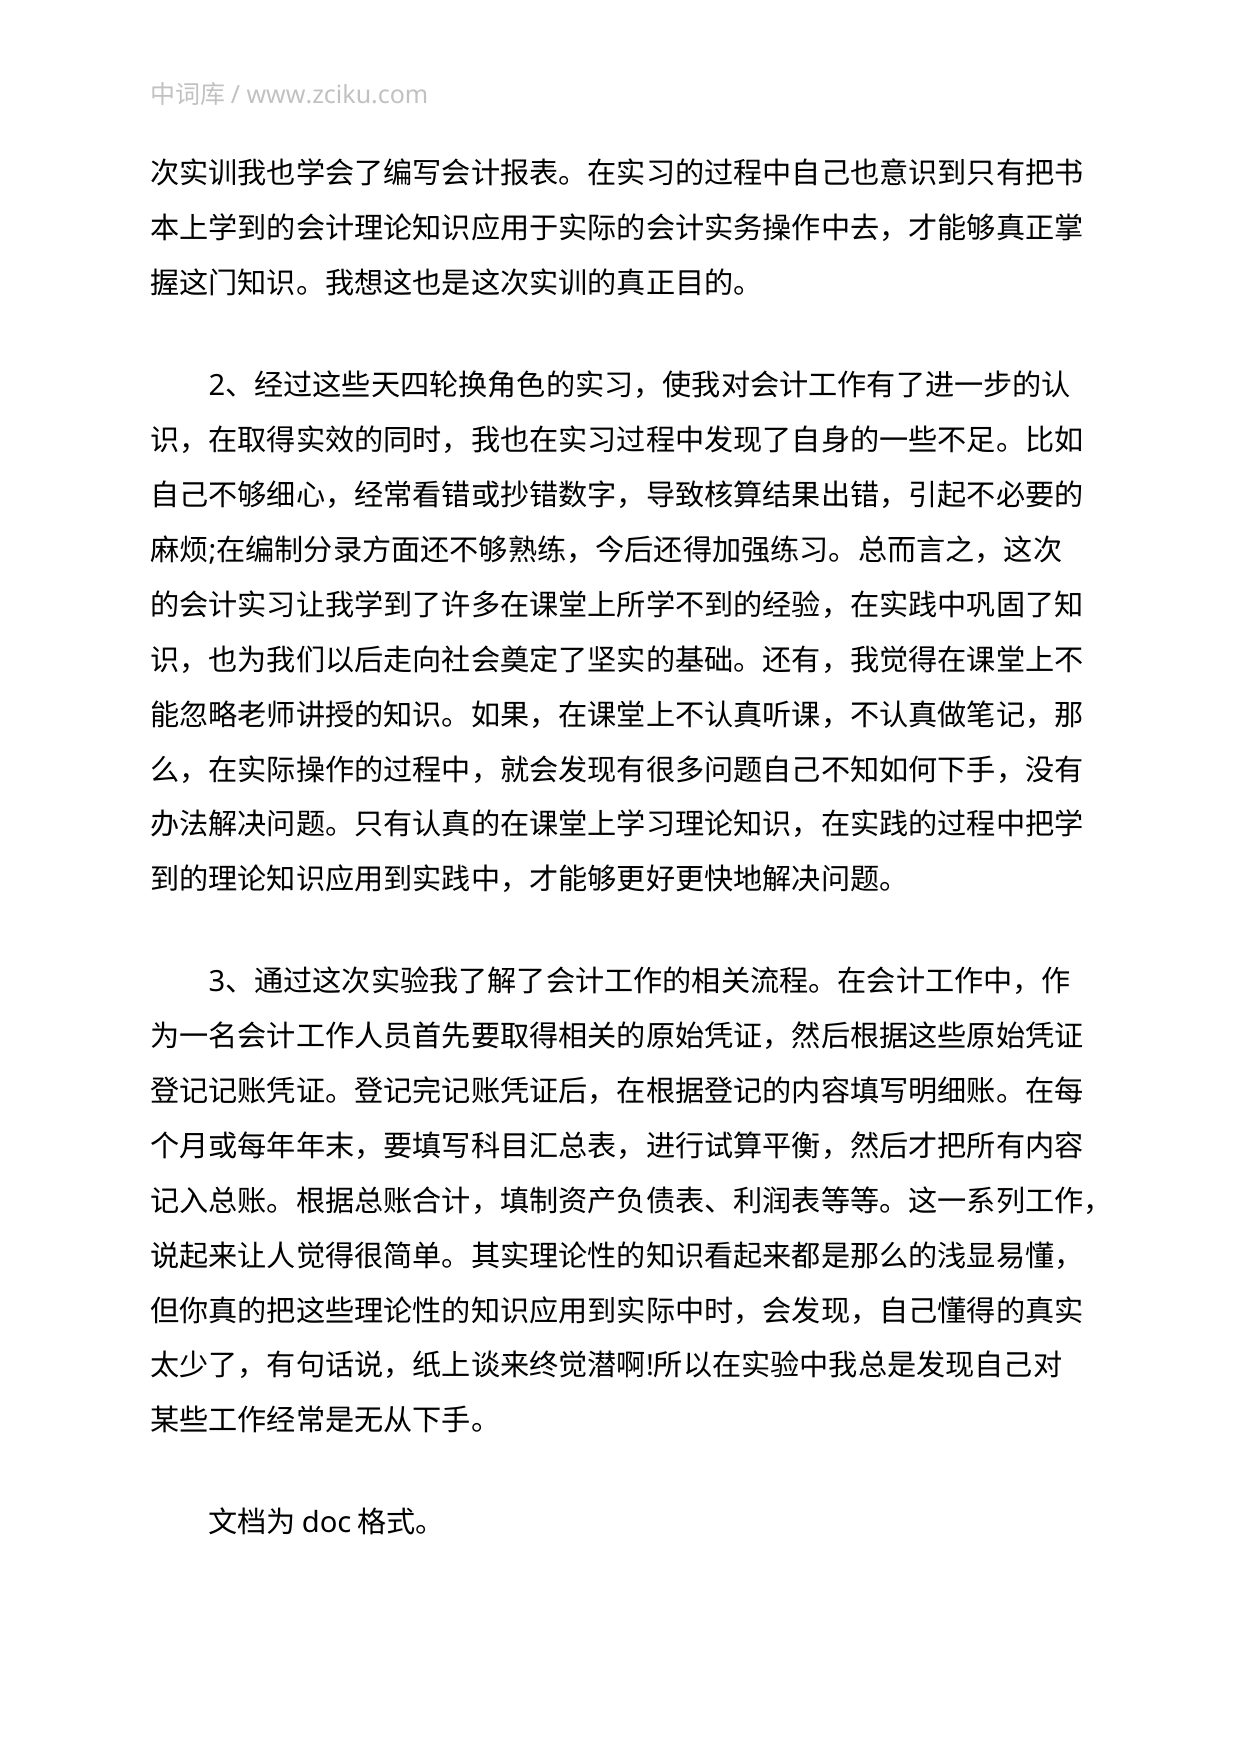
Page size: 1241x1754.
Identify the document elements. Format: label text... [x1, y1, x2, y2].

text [150, 150, 1090, 302]
text 3、通过这次实验我了解了会计工作的相关流程。在会计工作中，作为一名会计工作人员首先要取得相关的原始凭证，然后根据这些原始凭证登记记账凭证。登记完记账凭证后，在根据登记的内容填写明细账。在每个月或每年年末，要填写科目汇总表，进行试算平衡，然后才把所有内容记入总账。根据总账合计，填制资产负债表、利润表等等。这一系列工作，说起来让人觉得很简单。其实理论性的知识看起来都是那么的浅显易懂，但你真的把这些理论性的知识应用到实际中时，会发现，自己懂得的真实太少了，有句话说，纸上谈来终觉潜啊!所以在实验中我总是发现自己对某些工作经常是无从下手。 [150, 958, 1090, 1439]
text 2、经过这些天四轮换角色的实习，使我对会计工作有了进一步的认识，在取得实效的同时，我也在实习过程中发现了自身的一些不足。比如自己不够细心，经常看错或抄错数字，导致核算结果出错，引起不必要的麻烦;在编制分录方面还不够熟练，今后还得加强练习。总而言之，这次的会计实习让我学到了许多在课堂上所学不到的经验，在实践中巩固了知识，也为我们以后走向社会奠定了坚实的基础。还有，我觉得在课堂上不能忽略老师讲授的知识。如果，在课堂上不认真听课，不认真做笔记，那么，在实际操作的过程中，就会发现有很多问题自己不知如何下手，没有办法解决问题。只有认真的在课堂上学习理论知识，在实践的过程中把学到的理论知识应用到实践中，才能够更好更快地解决问题。 [150, 362, 1090, 898]
text 文档为doc格式。 [150, 1499, 1090, 1541]
